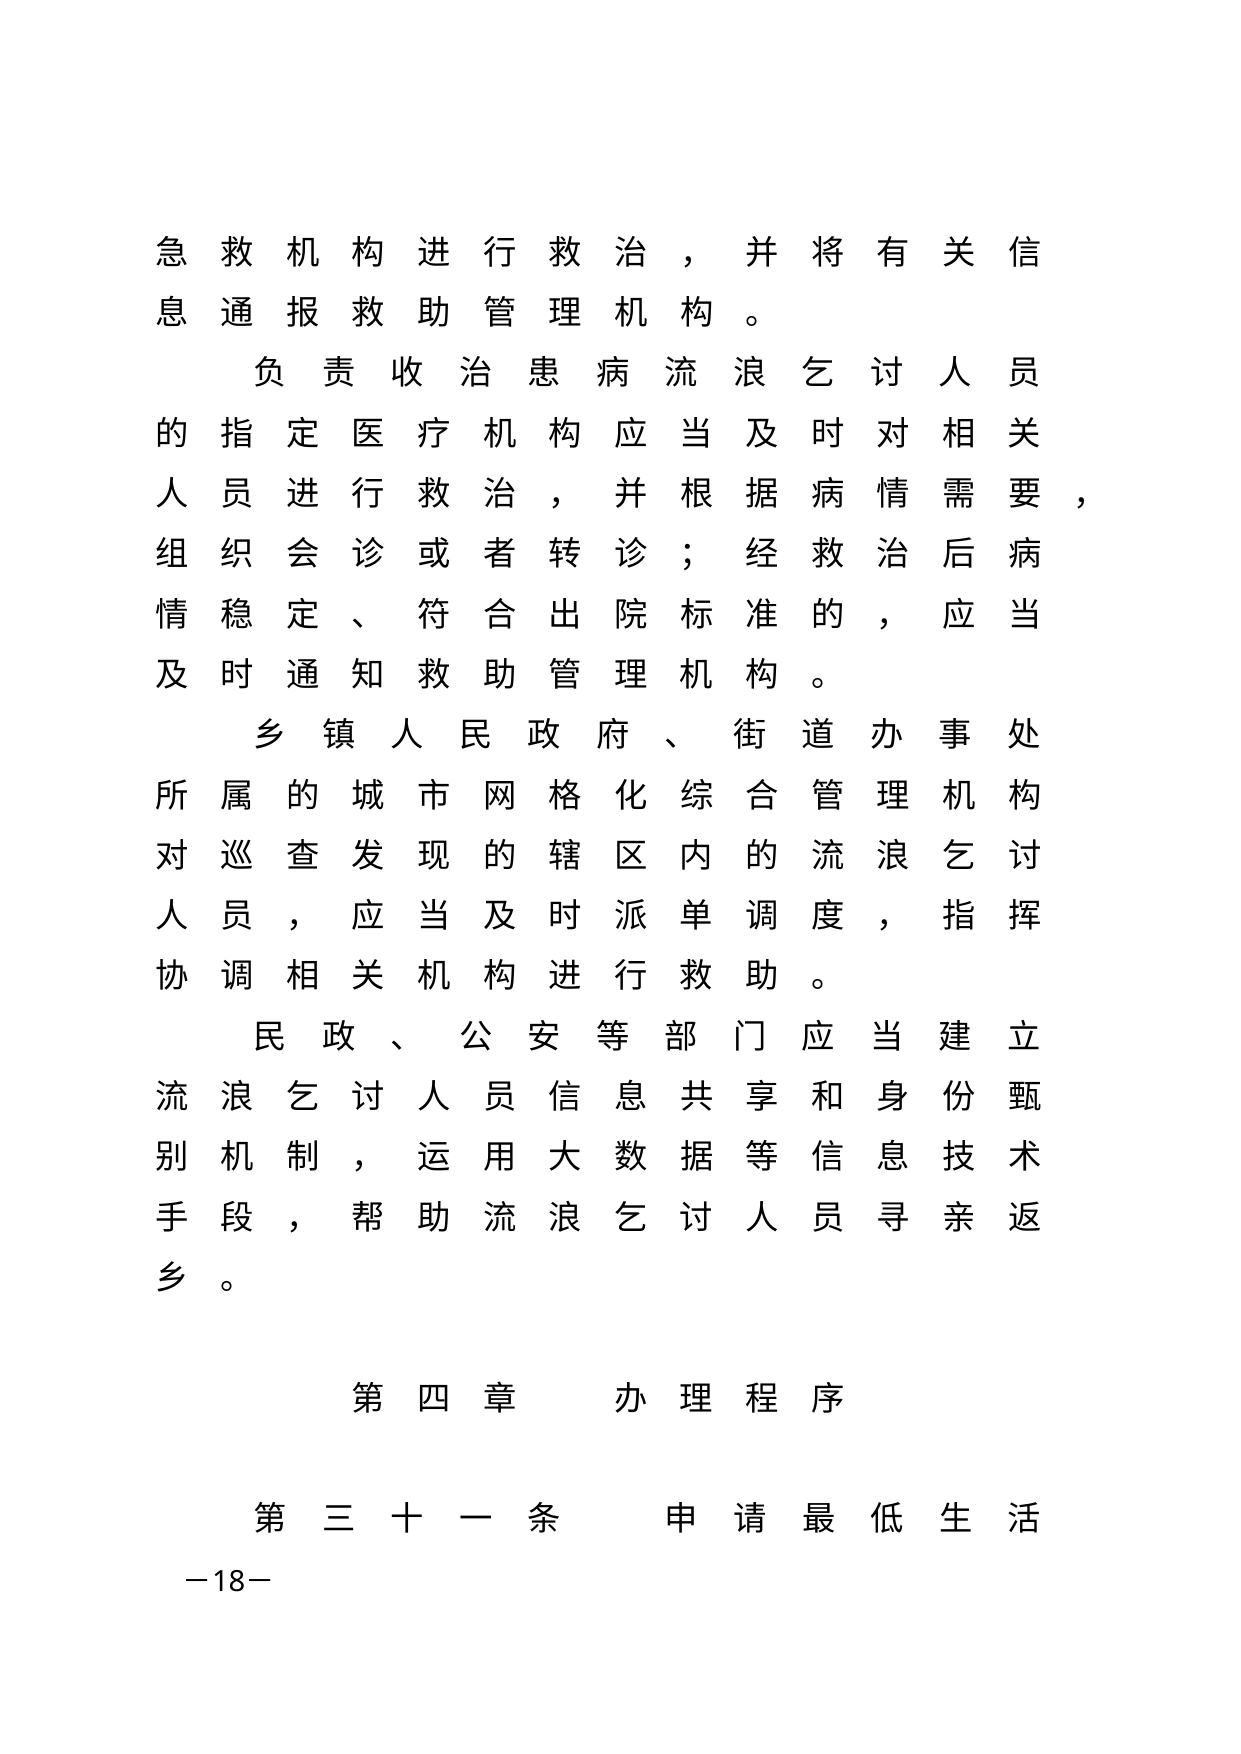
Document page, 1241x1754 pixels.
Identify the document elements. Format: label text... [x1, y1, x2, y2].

text 第四章 办理程序 [155, 1365, 1073, 1426]
text 民政、公安等部门应当建立流浪乞讨人员信息共享和身份甄别机制，运用大数据等信息技术手段，帮助流浪乞讨人员寻亲返乡。 [155, 1003, 1073, 1305]
text 负责收治患病流浪乞讨人员的指定医疗机构应当及时对相关人员进行救治，并根据病情需要，组织会诊或者转诊；经救治后病情稳定、符合出院标准的，应当及时通知救助管理机构。 [155, 340, 1073, 702]
text 第三十条 公安、城管执法和其他有关部门的工作人员在执行公务时发现流浪乞讨人员的，应当告知其向救助管理机构求助；对其中的残疾人、未成年人、老年人和行动不便的其他人员，应当引导、护送到救助管理机构；对突发急病人员，应当立即通知急救机构进行救治，并将有关信息通报救助管理机构。 [155, 219, 1073, 340]
text 乡镇人民政府、街道办事处所属的城市网格化综合管理机构对巡查发现的辖区内的流浪乞讨人员，应当及时派单调度，指挥协调相关机构进行救助。 [155, 702, 1073, 1003]
text 第三十一条 申请最低生活保障、特困人员供养、刚性支出困难家庭生活救助、医疗救助、住房救助、就业救助、临时救助的，可以通过网上或者向就近的社区事务受理服务机构提出申请。 [155, 1486, 1073, 1546]
